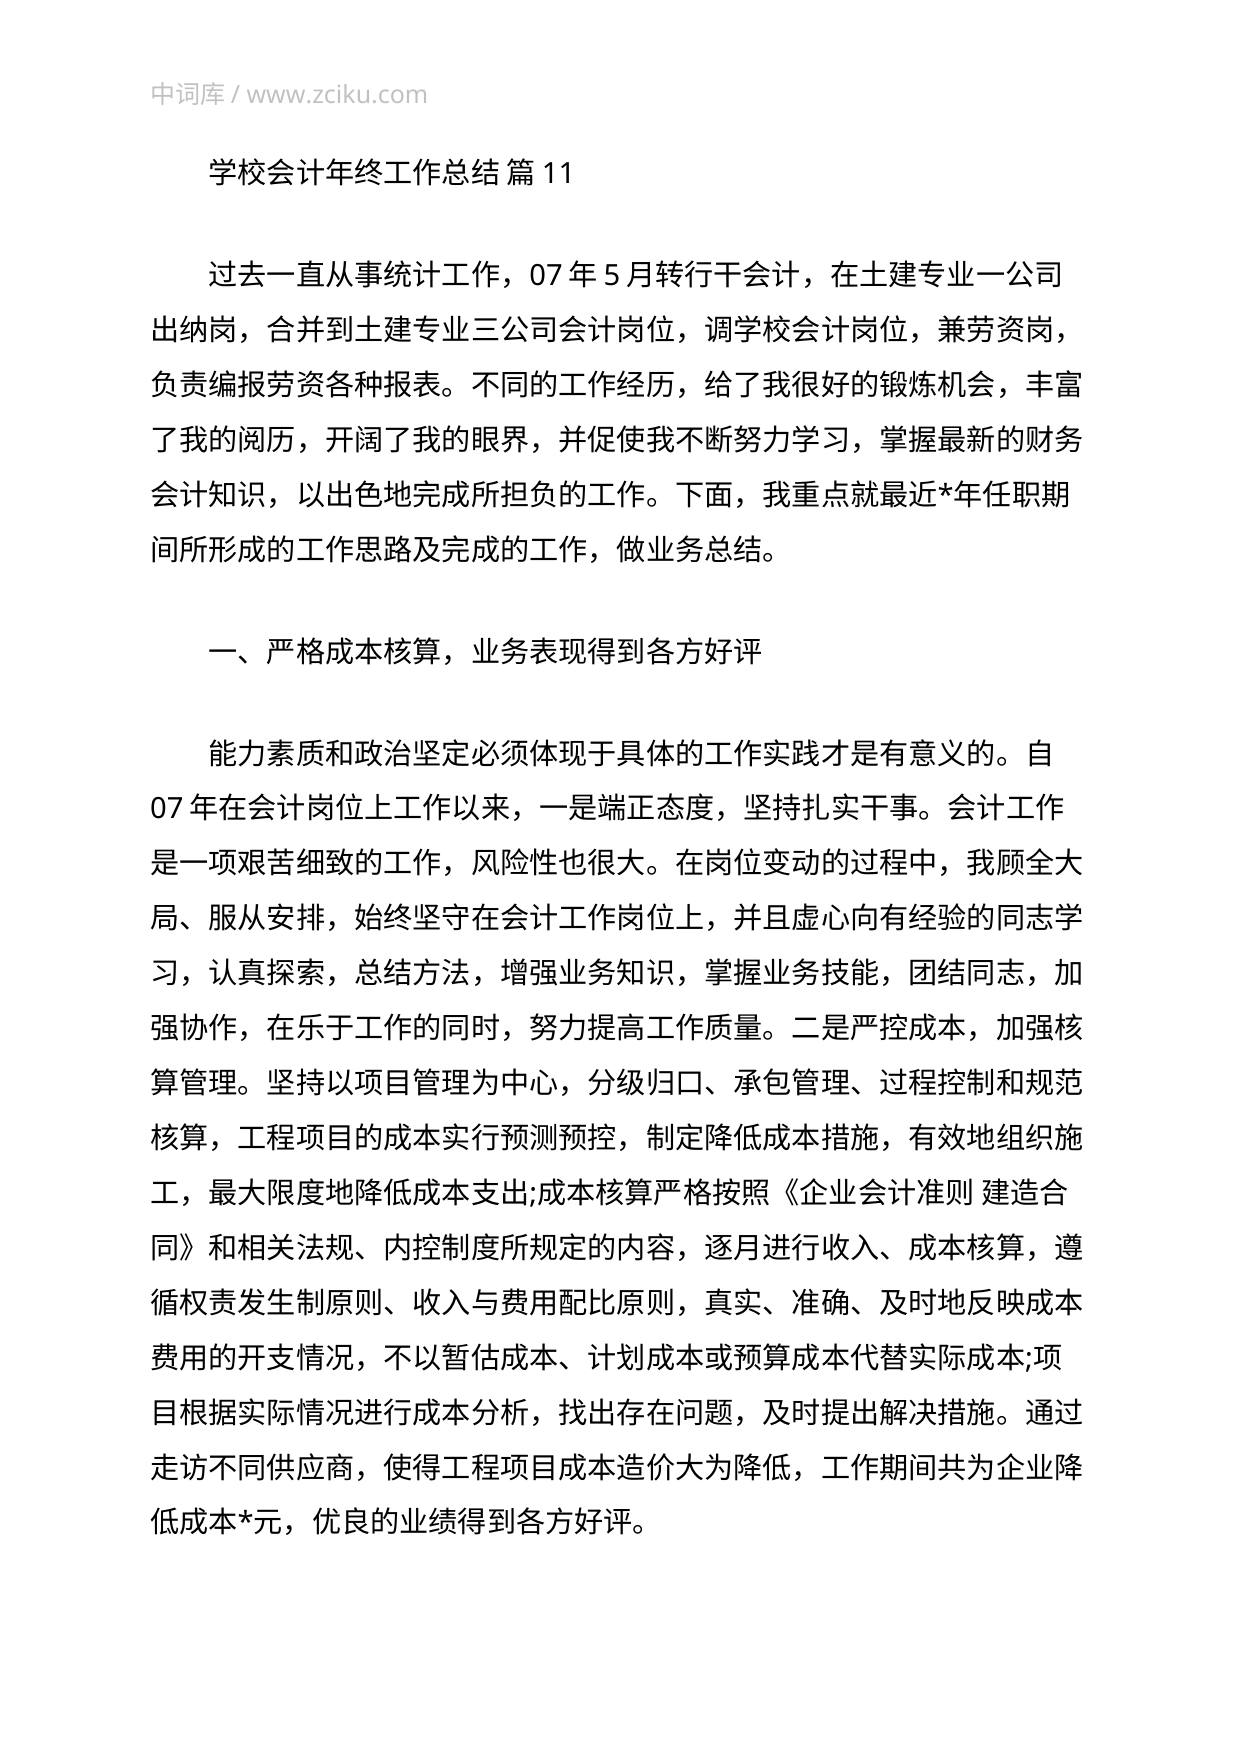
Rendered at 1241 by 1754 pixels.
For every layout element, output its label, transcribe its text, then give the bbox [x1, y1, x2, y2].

text 学校会计年终工作总结 篇11 [150, 150, 1090, 192]
text 能力素质和政治坚定必须体现于具体的工作实践才是有意义的。自07年在会计岗位上工作以来，一是端正态度，坚持扎实干事。会计工作是一项艰苦细致的工作，风险性也很大。在岗位变动的过程中，我顾全大局、服从安排，始终坚守在会计工作岗位上，并且虚心向有经验的同志学习，认真探索，总结方法，增强业务知识，掌握业务技能，团结同志，加强协作，在乐于工作的同时，努力提高工作质量。二是严控成本，加强核算管理。坚持以项目管理为中心，分级归口、承包管理、过程控制和规范核算，工程项目的成本实行预测预控，制定降低成本措施，有效地组织施工，最大限度地降低成本支出;成本核算严格按照《企业会计准则 建造合同》和相关法规、内控制度所规定的内容，逐月进行收入、成本核算，遵循权责发生制原则、收入与费用配比原则，真实、准确、及时地反映成本费用的开支情况，不以暂估成本、计划成本或预算成本代替实际成本;项目根据实际情况进行成本分析，找出存在问题，及时提出解决措施。通过走访不同供应商，使得工程项目成本造价大为降低，工作期间共为企业降低成本*元，优良的业绩得到各方好评。 [150, 730, 1090, 1541]
text 过去一直从事统计工作，07年5月转行干会计，在土建专业一公司出纳岗，合并到土建专业三公司会计岗位，调学校会计岗位，兼劳资岗，负责编报劳资各种报表。不同的工作经历，给了我很好的锻炼机会，丰富了我的阅历，开阔了我的眼界，并促使我不断努力学习，掌握最新的财务会计知识，以出色地完成所担负的工作。下面，我重点就最近*年任职期间所形成的工作思路及完成的工作，做业务总结。 [150, 252, 1090, 569]
text 一、严格成本核算，业务表现得到各方好评 [150, 628, 1090, 671]
